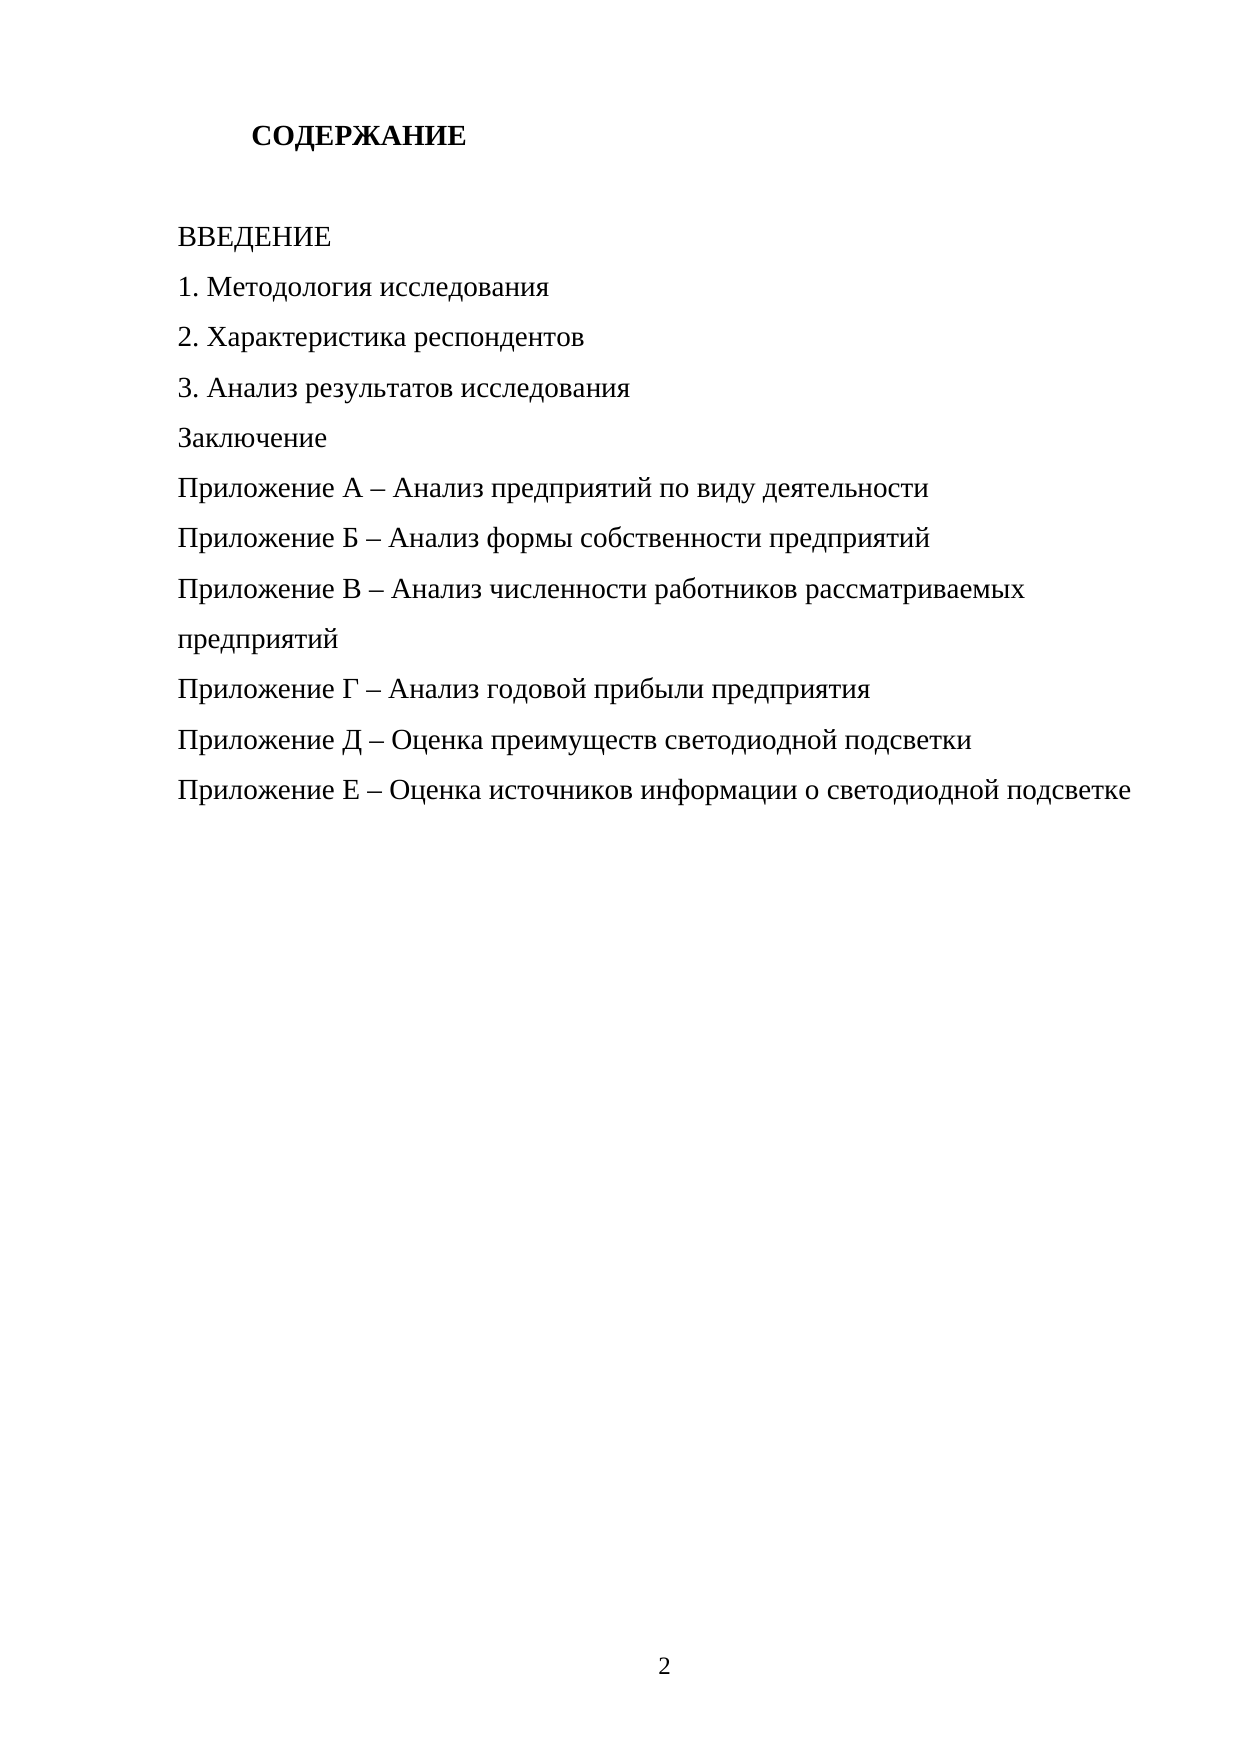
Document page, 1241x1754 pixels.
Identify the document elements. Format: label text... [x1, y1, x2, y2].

text Приложение Г – Анализ годовой прибыли предприятия [177, 672, 1152, 705]
text 3. Анализ результатов исследования [177, 370, 1152, 403]
text Приложение Е – Оценка источников информации о светодиодной подсветке [177, 772, 1152, 806]
text Заключение [177, 420, 1152, 453]
text Введение [177, 219, 1152, 252]
text 2. Характеристика респондентов [177, 319, 1152, 353]
text Приложение Б – Анализ формы собственности предприятий [177, 521, 1152, 554]
text Приложение Д – Оценка преимуществ светодиодной подсветки [177, 722, 1152, 755]
text Приложение А – Анализ предприятий по виду деятельности [177, 470, 1152, 504]
text СОДЕРЖАНИЕ [177, 118, 1152, 152]
text 1. Методология исследования [177, 269, 1152, 303]
text Приложение В – Анализ численности работников рассматриваемых предприятий [177, 571, 1152, 655]
